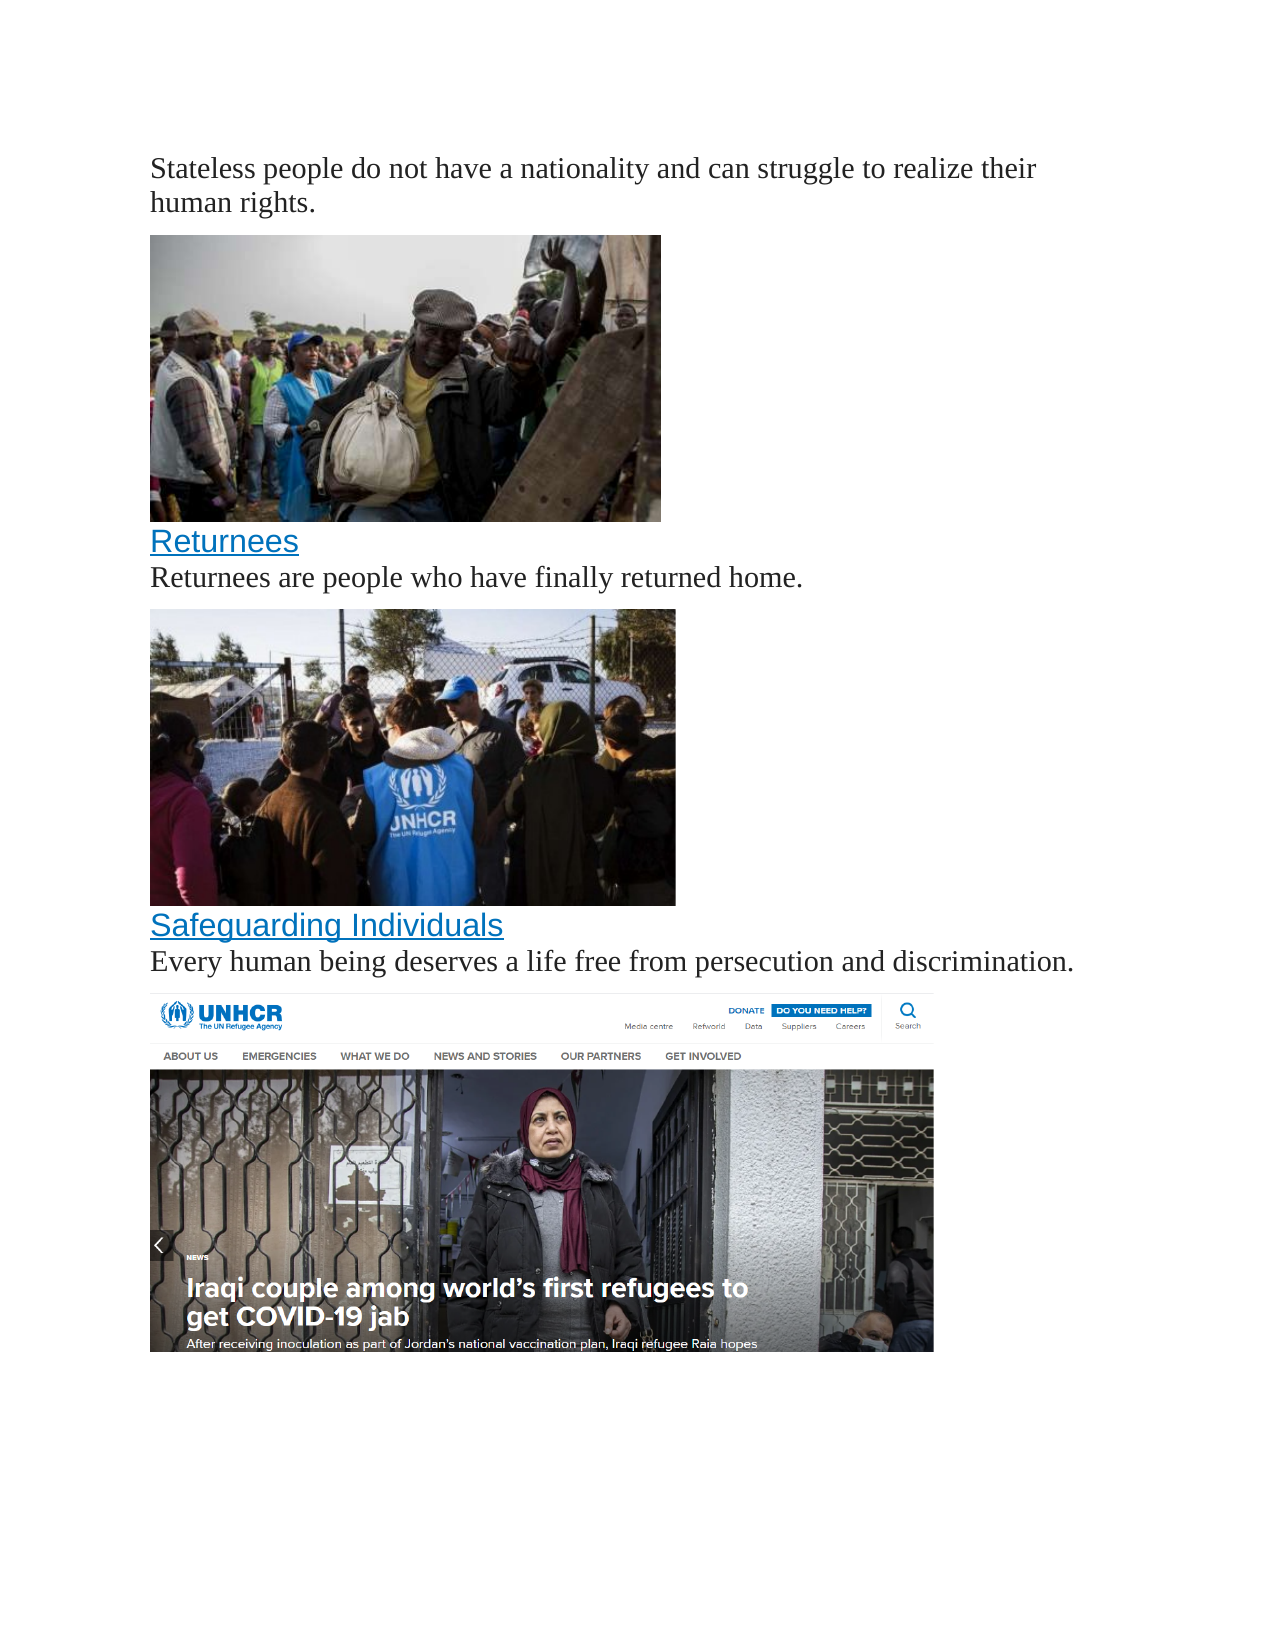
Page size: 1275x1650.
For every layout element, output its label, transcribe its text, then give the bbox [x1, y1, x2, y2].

text Returnees are people who have finally returned home. [150, 559, 1125, 594]
picture [150, 609, 676, 906]
text Every human being deserves a life free from persecution and discrimination. [150, 943, 1125, 978]
picture [150, 993, 934, 1352]
text Stateless people do not have a nationality and can struggle to realize their human rights. [150, 150, 1125, 219]
text Safeguarding Individuals [150, 906, 1125, 943]
text Returnees [150, 522, 1125, 559]
picture [150, 235, 661, 522]
